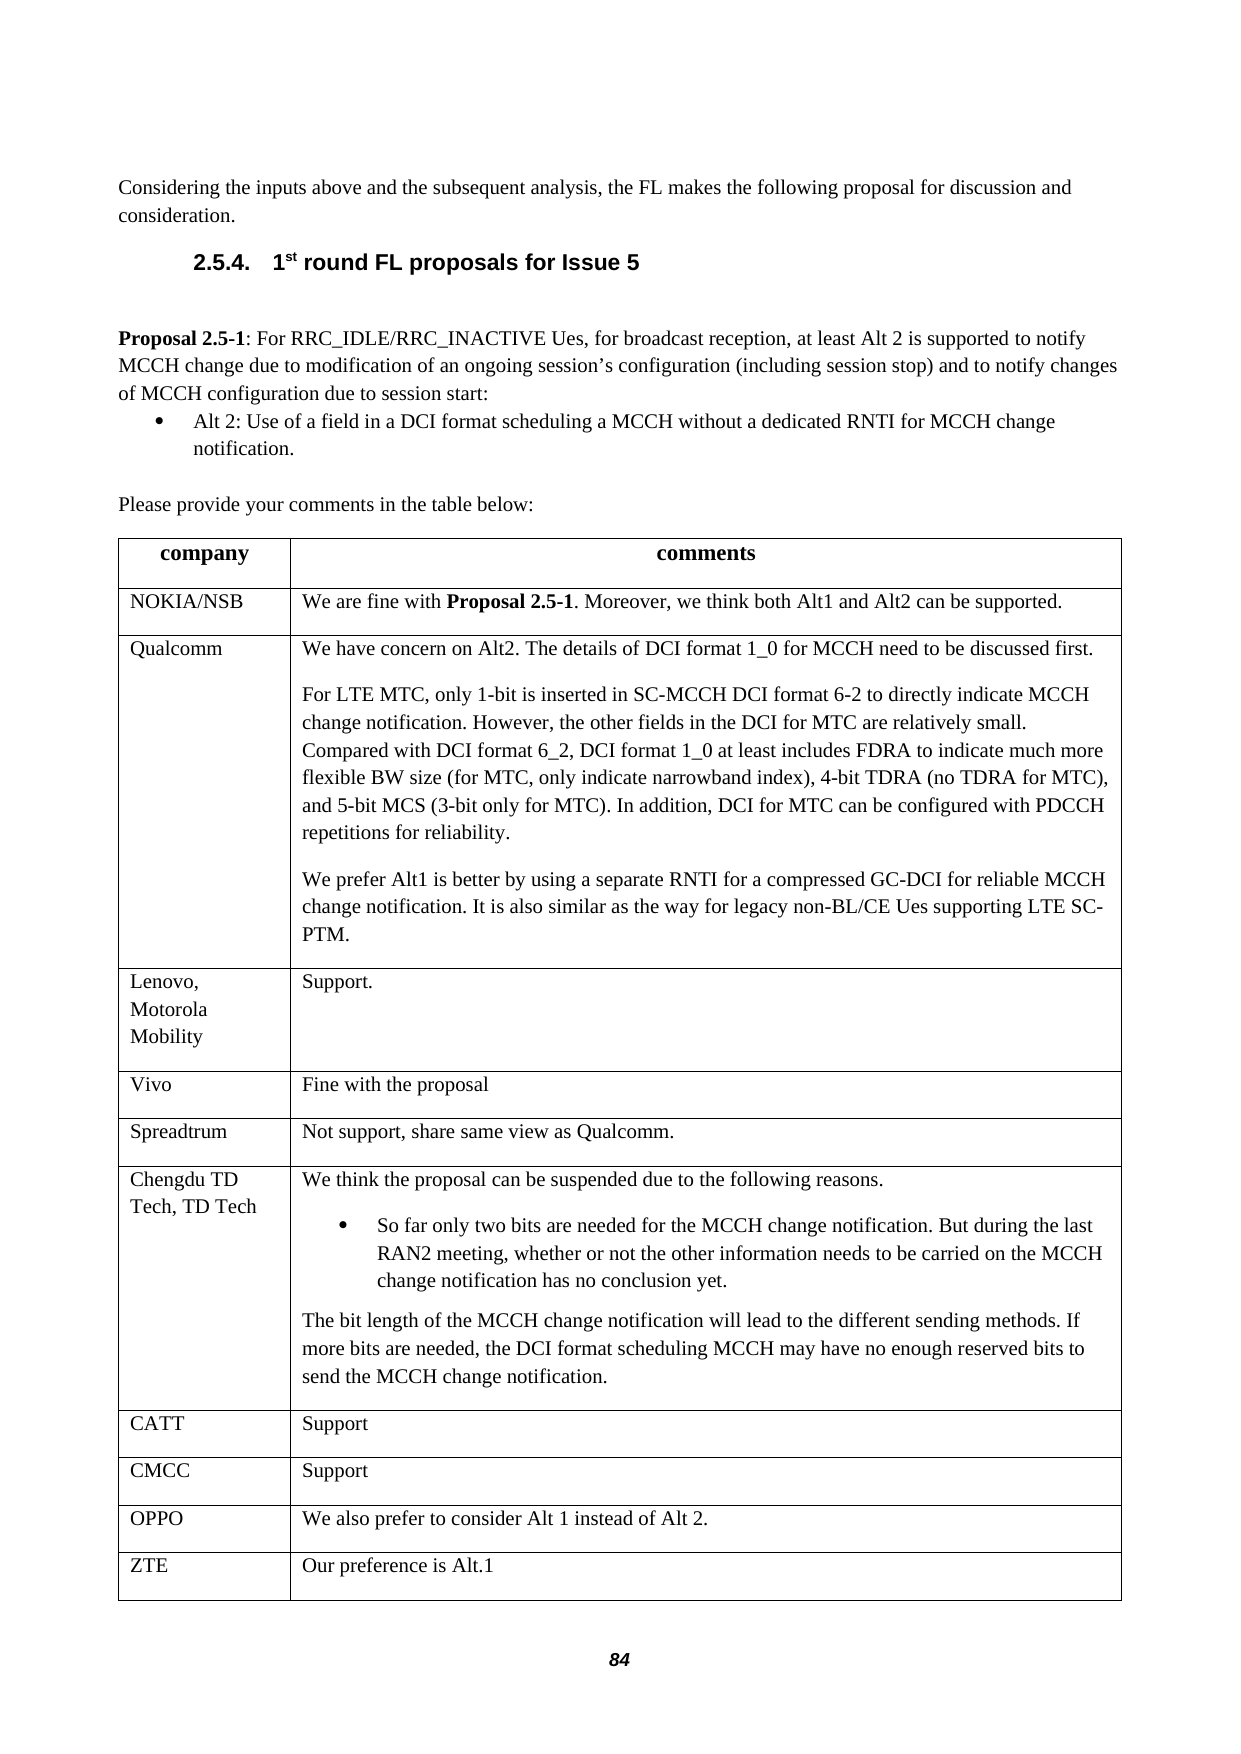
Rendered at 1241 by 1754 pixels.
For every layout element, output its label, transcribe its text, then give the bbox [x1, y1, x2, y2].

table_cell We also prefer to consider Alt 1 instead of Alt 2. [291, 1506, 1121, 1552]
table_cell Support [291, 1411, 1121, 1457]
table_cell Spreadtrum [119, 1119, 290, 1166]
table_cell Support [291, 1458, 1121, 1505]
text Please provide your comments in the table below: [118, 491, 1122, 516]
table_cell Not support, share same view as Qualcomm. [291, 1119, 1121, 1166]
table_cell Support. [291, 969, 1121, 1071]
table_cell Lenovo, Motorola Mobility [119, 969, 290, 1071]
list Alt 2: Use of a field in a DCI format scheduling a MCCH without a dedicated RNTI for MCCH change notification. [156, 409, 1122, 460]
table_cell CMCC [119, 1458, 290, 1505]
text Considering the inputs above and the subsequent analysis, the FL makes the following proposal for discussion and consideration. [118, 175, 1122, 227]
table_cell We have concern on Alt2. The details of DCI format 1_0 for MCCH need to be discussed first. For LTE MTC, only 1-bit is inserted in SC-MCCH DCI format 6-2 to directly indicate MCCH change notification. However, the other fields in the DCI for MTC are relatively small. Compared with DCI format 6_2, DCI format 1_0 at least includes FDRA to indicate much more flexible BW size (for MTC, only indicate narrowband index), 4-bit TDRA (no TDRA for MTC), and 5-bit MCS (3-bit only for MTC). In addition, DCI for MTC can be configured with PDCCH repetitions for reliability. We prefer Alt1 is better by using a separate RNTI for a compressed GC-DCI for reliable MCCH change notification. It is also similar as the way for legacy non-BL/CE Ues supporting LTE SC-PTM. [291, 636, 1121, 968]
table_cell Vivo [119, 1072, 290, 1118]
table_cell ZTE [119, 1553, 290, 1599]
table_header company [119, 539, 290, 587]
table_cell OPPO [119, 1506, 290, 1552]
table_header comments [291, 539, 1121, 587]
table_cell Qualcomm [119, 636, 290, 968]
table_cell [291, 1553, 1121, 1599]
subtitle 1st round FL proposals for Issue 5 [193, 249, 1122, 276]
table_cell CATT [119, 1411, 290, 1457]
table_cell NOKIA/NSB [119, 589, 290, 635]
table_cell We are fine with Proposal 2.5-1. Moreover, we think both Alt1 and Alt2 can be supported. [291, 589, 1121, 635]
table_cell Chengdu TD Tech, TD Tech [119, 1167, 290, 1410]
table_cell Fine with the proposal [291, 1072, 1121, 1118]
table_cell We think the proposal can be suspended due to the following reasons. So far only two bits are needed for the MCCH change notification. But during the last RAN2 meeting, whether or not the other information needs to be carried on the MCCH change notification has no conclusion yet. The bit length of the MCCH change notification will lead to the different sending methods. If more bits are needed, the DCI format scheduling MCCH may have no enough reserved bits to send the MCCH change notification. [291, 1167, 1121, 1410]
text Proposal 2.5-1: For RRC_IDLE/RRC_INACTIVE Ues, for broadcast reception, at least Alt 2 is supported to notify MCCH change due to modification of an ongoing session’s configuration (including session stop) and to notify changes of MCCH configuration due to session start: [118, 326, 1122, 405]
